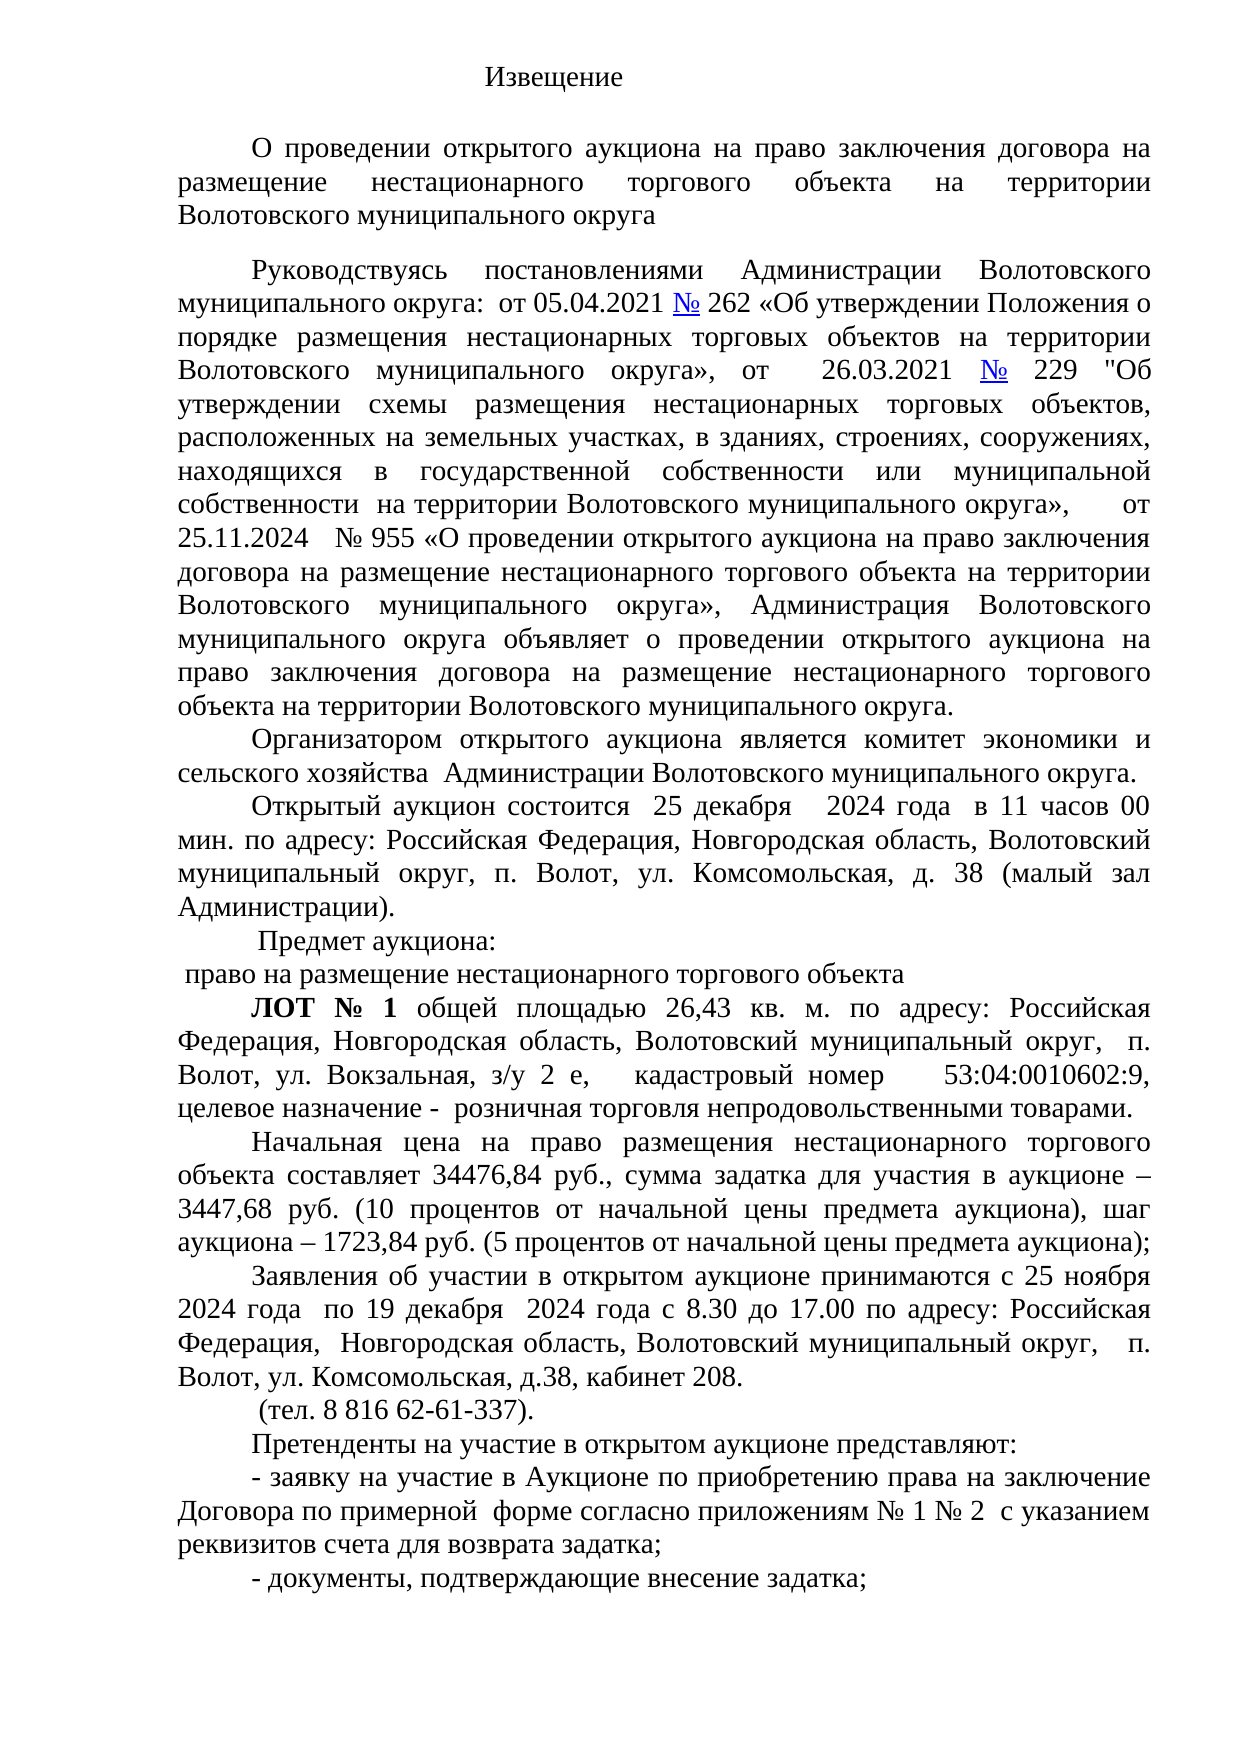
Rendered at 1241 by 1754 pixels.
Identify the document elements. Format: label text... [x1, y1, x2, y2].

text право на размещение нестационарного торгового объекта [177, 956, 1152, 990]
text - документы, подтверждающие внесение задатка; [177, 1560, 1152, 1593]
text О проведении открытого аукциона на право заключения договора на размещение нестационарного торгового объекта на территории Волотовского муниципального округа [177, 130, 1152, 231]
text Начальная цена на право размещения нестационарного торгового объекта составляет 34476,84 руб., сумма задатка для участия в аукционе – 3447,68 руб. (10 процентов от начальной цены предмета аукциона), шаг аукциона – 1723,84 руб. (5 процентов от начальной цены предмета аукциона); [177, 1124, 1152, 1258]
text Предмет аукциона: [177, 923, 1152, 956]
text Организатором открытого аукциона является комитет экономики и сельского хозяйства Администрации Волотовского муниципального округа. [177, 721, 1152, 788]
text Открытый аукцион состоится 25 декабря 2024 года в 11 часов 00 мин. по адресу: Российская Федерация, Новгородская область, Волотовский муниципальный округ, п. Волот, ул. Комсомольская, д. 38 (малый зал Администрации). [177, 788, 1152, 923]
text - заявку на участие в Аукционе по приобретению права на заключение Договора по примерной форме согласно приложениям № 1 № 2 с указанием реквизитов счета для возврата задатка; [177, 1459, 1152, 1560]
text Претенденты на участие в открытом аукционе представляют: [177, 1426, 1152, 1459]
text ЛОТ № 1 общей площадью 26,43 кв. м. по адресу: Российская Федерация, Новгородская область, Волотовский муниципальный округ, п. Волот, ул. Вокзальная, з/у 2 е, кадастровый номер 53:04:0010602:9, целевое назначение - розничная торговля непродовольственными товарами. [177, 990, 1152, 1124]
text (тел. 8 816 62-61-337). [177, 1392, 1152, 1426]
text Заявления об участии в открытом аукционе принимаются с 25 ноября 2024 года по 19 декабря 2024 года с 8.30 до 17.00 по адресу: Российская Федерация, Новгородская область, Волотовский муниципальный округ, п. Волот, ул. Комсомольская, д.38, кабинет 208. [177, 1258, 1152, 1392]
text Руководствуясь постановлениями Администрации Волотовского муниципального округа: от 05.04.2021 № 262 «Об утверждении Положения о порядке размещения нестационарных торговых объектов на территории Волотовского муниципального округа», от 26.03.2021 № 229 "Об утверждении схемы размещения нестационарных торговых объектов, расположенных на земельных участках, в зданиях, строениях, сооружениях, находящихся в государственной собственности или муниципальной собственности на территории Волотовского муниципального округа», от 25.11.2024 № 955 «О проведении открытого аукциона на право заключения договора на размещение нестационарного торгового объекта на территории Волотовского муниципального округа», Администрация Волотовского муниципального округа объявляет о проведении открытого аукциона на право заключения договора на размещение нестационарного торгового объекта на территории Волотовского муниципального округа. [177, 252, 1152, 721]
text Извещение [177, 59, 1152, 93]
